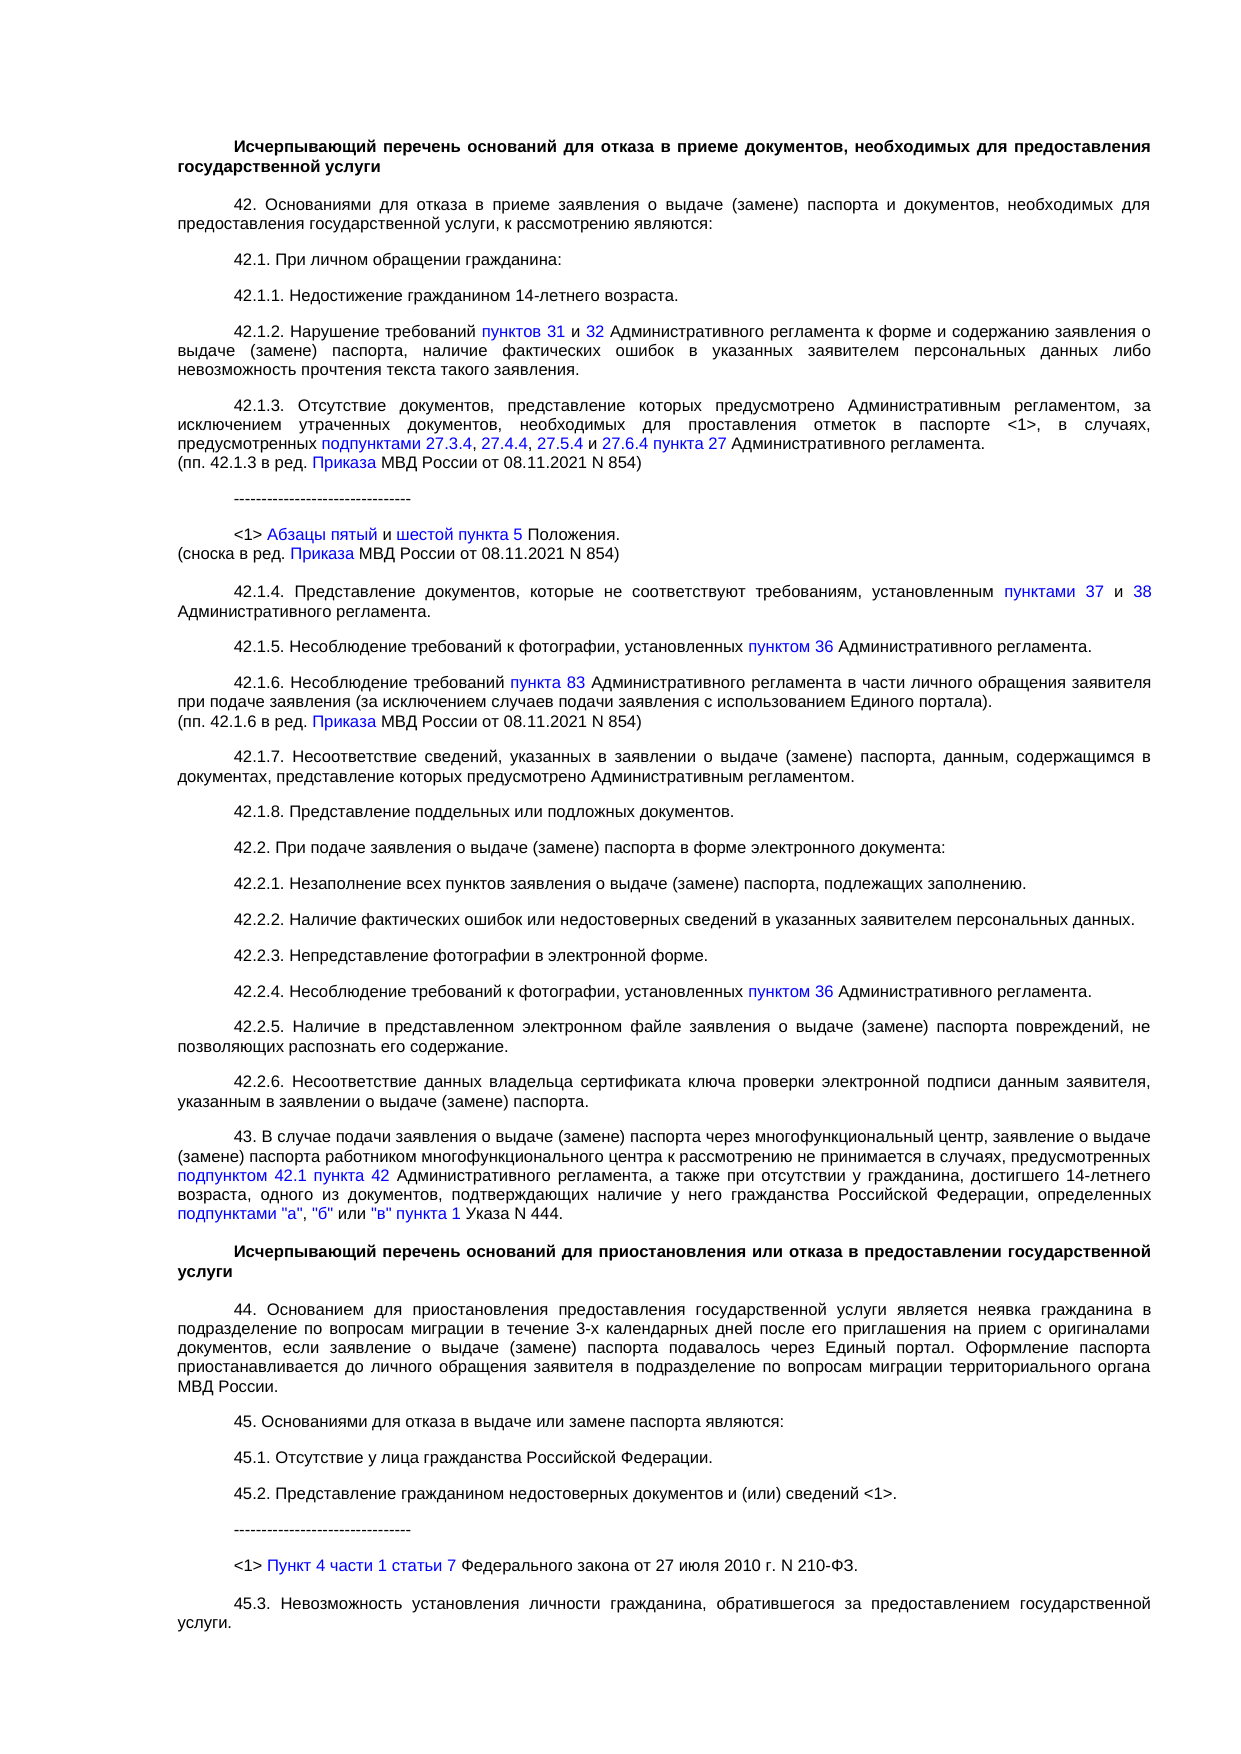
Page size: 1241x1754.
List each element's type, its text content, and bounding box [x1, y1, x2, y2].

text 42.1.7. Несоответствие сведений, указанных в заявлении о выдаче (замене) паспорта, данным, содержащимся в документах, представление которых предусмотрено Административным регламентом. [177, 747, 1152, 786]
text 42.2.5. Наличие в представленном электронном файле заявления о выдаче (замене) паспорта повреждений, не позволяющих распознать его содержание. [177, 1017, 1152, 1056]
text 42.1.3. Отсутствие документов, представление которых предусмотрено Административным регламентом, за исключением утраченных документов, необходимых для проставления отметок в паспорте <1>, в случаях, предусмотренных подпунктами 27.3.4, 27.4.4, 27.5.4 и 27.6.4 пункта 27 Административного регламента. [177, 396, 1152, 453]
text 44. Основанием для приостановления предоставления государственной услуги является неявка гражданина в подразделение по вопросам миграции в течение 3-х календарных дней после его приглашения на прием с оригиналами документов, если заявление о выдаче (замене) паспорта подавалось через Единый портал. Оформление паспорта приостанавливается до личного обращения заявителя в подразделение по вопросам миграции территориального органа МВД России. [177, 1300, 1152, 1396]
text 42. Основаниями для отказа в приеме заявления о выдаче (замене) паспорта и документов, необходимых для предоставления государственной услуги, к рассмотрению являются: [177, 195, 1152, 233]
text 42.1.5. Несоблюдение требований к фотографии, установленных пунктом 36 Административного регламента. [177, 637, 1152, 656]
text 42.1. При личном обращении гражданина: [177, 250, 1152, 269]
text 42.2.3. Непредставление фотографии в электронной форме. [177, 946, 1152, 965]
text <1> Абзацы пятый и шестой пункта 5 Положения. [177, 525, 1152, 544]
text 42.1.2. Нарушение требований пунктов 31 и 32 Административного регламента к форме и содержанию заявления о выдаче (замене) паспорта, наличие фактических ошибок в указанных заявителем персональных данных либо невозможность прочтения текста такого заявления. [177, 321, 1152, 379]
text 42.1.1. Недостижение гражданином 14-летнего возраста. [177, 286, 1152, 305]
text 42.1.4. Представление документов, которые не соответствуют требованиям, установленным пунктами 37 и 38 Административного регламента. [177, 582, 1152, 621]
text <1> Пункт 4 части 1 статьи 7 Федерального закона от 27 июля 2010 г. N 210-ФЗ. [177, 1556, 1152, 1575]
text 42.2. При подаче заявления о выдаче (замене) паспорта в форме электронного документа: [177, 838, 1152, 857]
text 42.2.2. Наличие фактических ошибок или недостоверных сведений в указанных заявителем персональных данных. [177, 910, 1152, 929]
text 45. Основаниями для отказа в выдаче или замене паспорта являются: [177, 1412, 1152, 1431]
text 43. В случае подачи заявления о выдаче (замене) паспорта через многофункциональный центр, заявление о выдаче (замене) паспорта работником многофункционального центра к рассмотрению не принимается в случаях, предусмотренных подпунктом 42.1 пункта 42 Административного регламента, а также при отсутствии у гражданина, достигшего 14-летнего возраста, одного из документов, подтверждающих наличие у него гражданства Российской Федерации, определенных подпунктами "а", "б" или "в" пункта 1 Указа N 444. [177, 1127, 1152, 1223]
text -------------------------------- [177, 489, 1152, 508]
text -------------------------------- [177, 1520, 1152, 1539]
text Исчерпывающий перечень оснований для отказа в приеме документов, необходимых для предоставления государственной услуги [177, 137, 1152, 176]
text 42.1.6. Несоблюдение требований пункта 83 Административного регламента в части личного обращения заявителя при подаче заявления (за исключением случаев подачи заявления с использованием Единого портала). [177, 673, 1152, 711]
text 45.2. Представление гражданином недостоверных документов и (или) сведений <1>. [177, 1484, 1152, 1503]
text (сноска в ред. Приказа МВД России от 08.11.2021 N 854) [177, 544, 1152, 563]
text 45.1. Отсутствие у лица гражданства Российской Федерации. [177, 1448, 1152, 1467]
text Исчерпывающий перечень оснований для приостановления или отказа в предоставлении государственной услуги [177, 1242, 1152, 1281]
text 42.2.6. Несоответствие данных владельца сертификата ключа проверки электронной подписи данным заявителя, указанным в заявлении о выдаче (замене) паспорта. [177, 1072, 1152, 1111]
text 45.3. Невозможность установления личности гражданина, обратившегося за предоставлением государственной услуги. [177, 1594, 1152, 1632]
text (пп. 42.1.3 в ред. Приказа МВД России от 08.11.2021 N 854) [177, 453, 1152, 472]
text 42.1.8. Представление поддельных или подложных документов. [177, 802, 1152, 821]
text 42.2.1. Незаполнение всех пунктов заявления о выдаче (замене) паспорта, подлежащих заполнению. [177, 874, 1152, 893]
text (пп. 42.1.6 в ред. Приказа МВД России от 08.11.2021 N 854) [177, 711, 1152, 731]
text 42.2.4. Несоблюдение требований к фотографии, установленных пунктом 36 Административного регламента. [177, 981, 1152, 1001]
